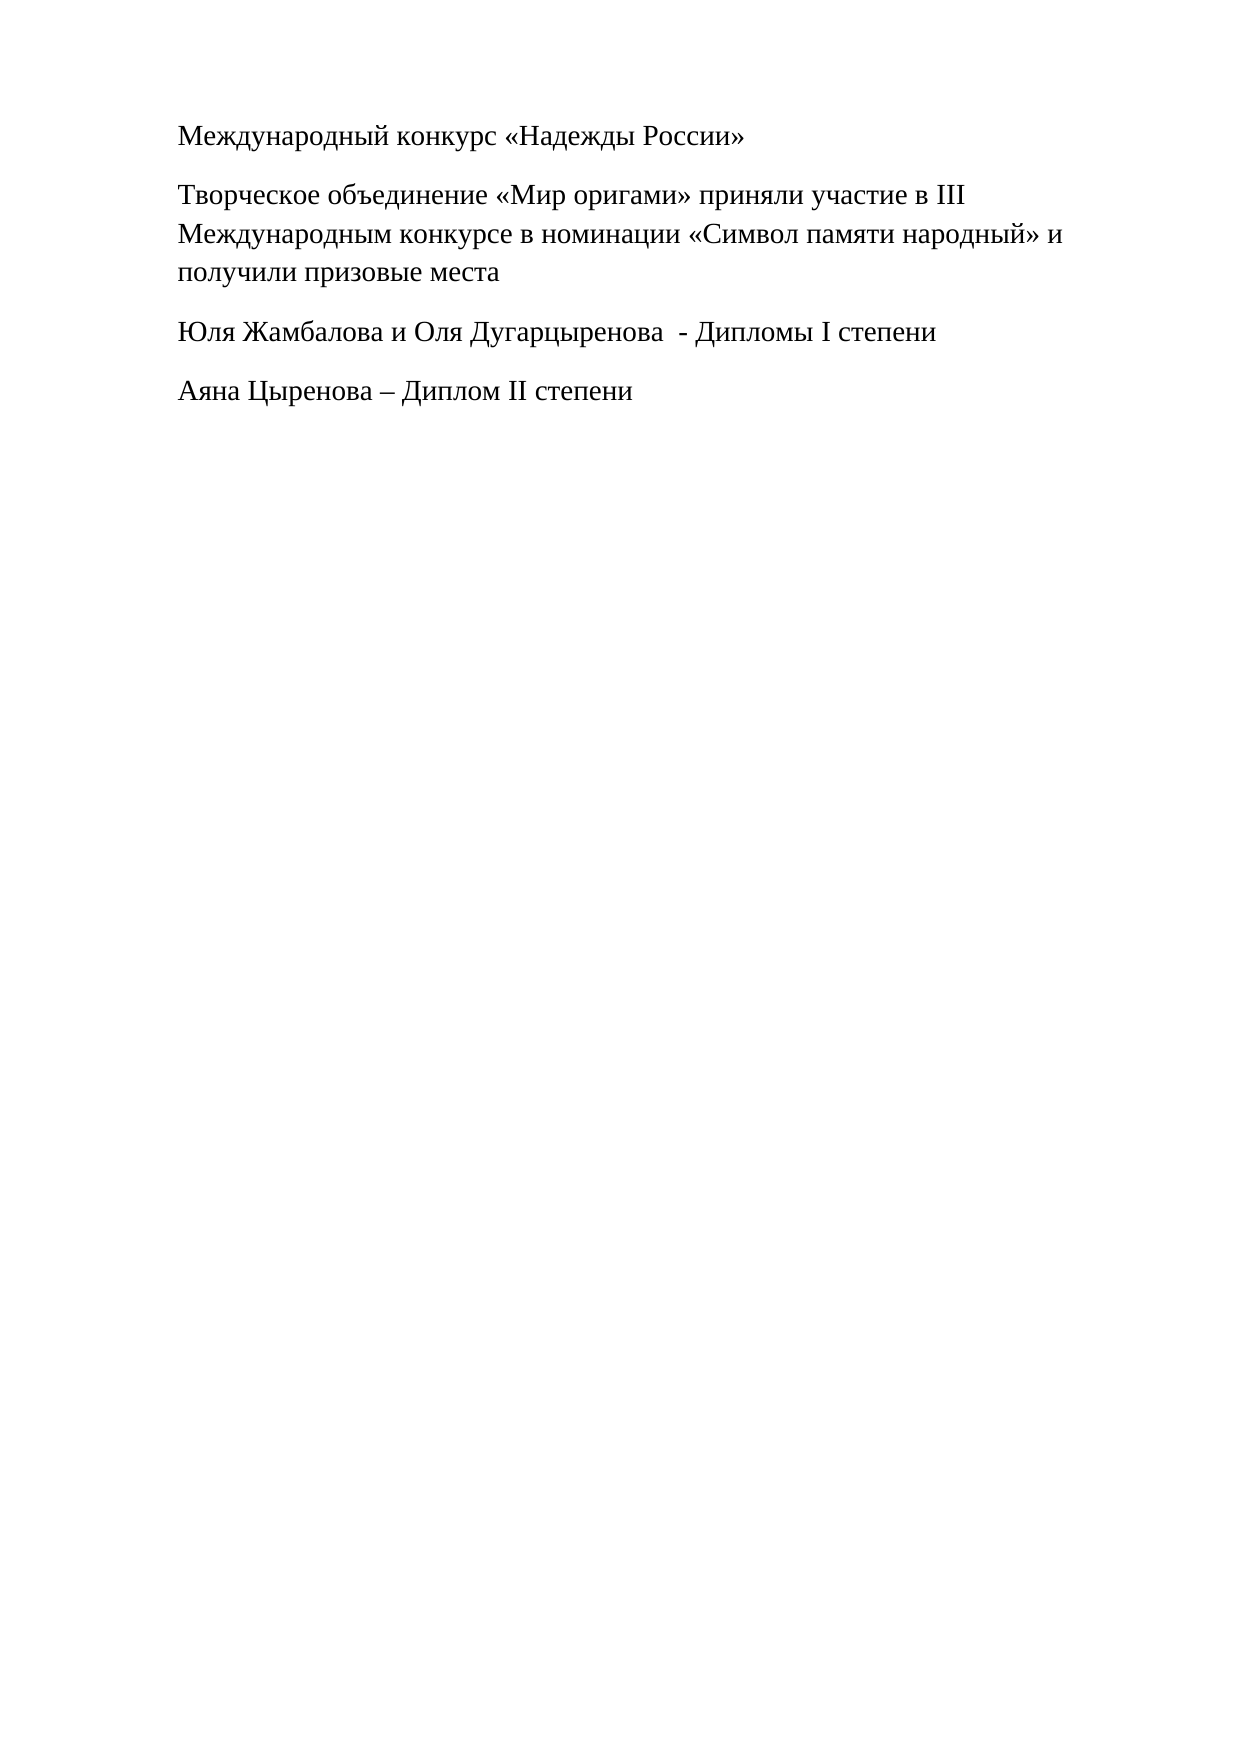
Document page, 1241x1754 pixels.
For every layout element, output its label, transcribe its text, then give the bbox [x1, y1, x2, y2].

text Международный конкурс «Надежды России» [177, 118, 1152, 152]
text Аяна Цыренова – Диплом II степени [177, 373, 1152, 407]
text Юля Жамбалова и Оля Дугарцыренова - Дипломы I степени [177, 314, 1152, 347]
text Творческое объединение «Мир оригами» приняли участие в III Международным конкурсе в номинации «Символ памяти народный» и получили призовые места [177, 177, 1152, 288]
